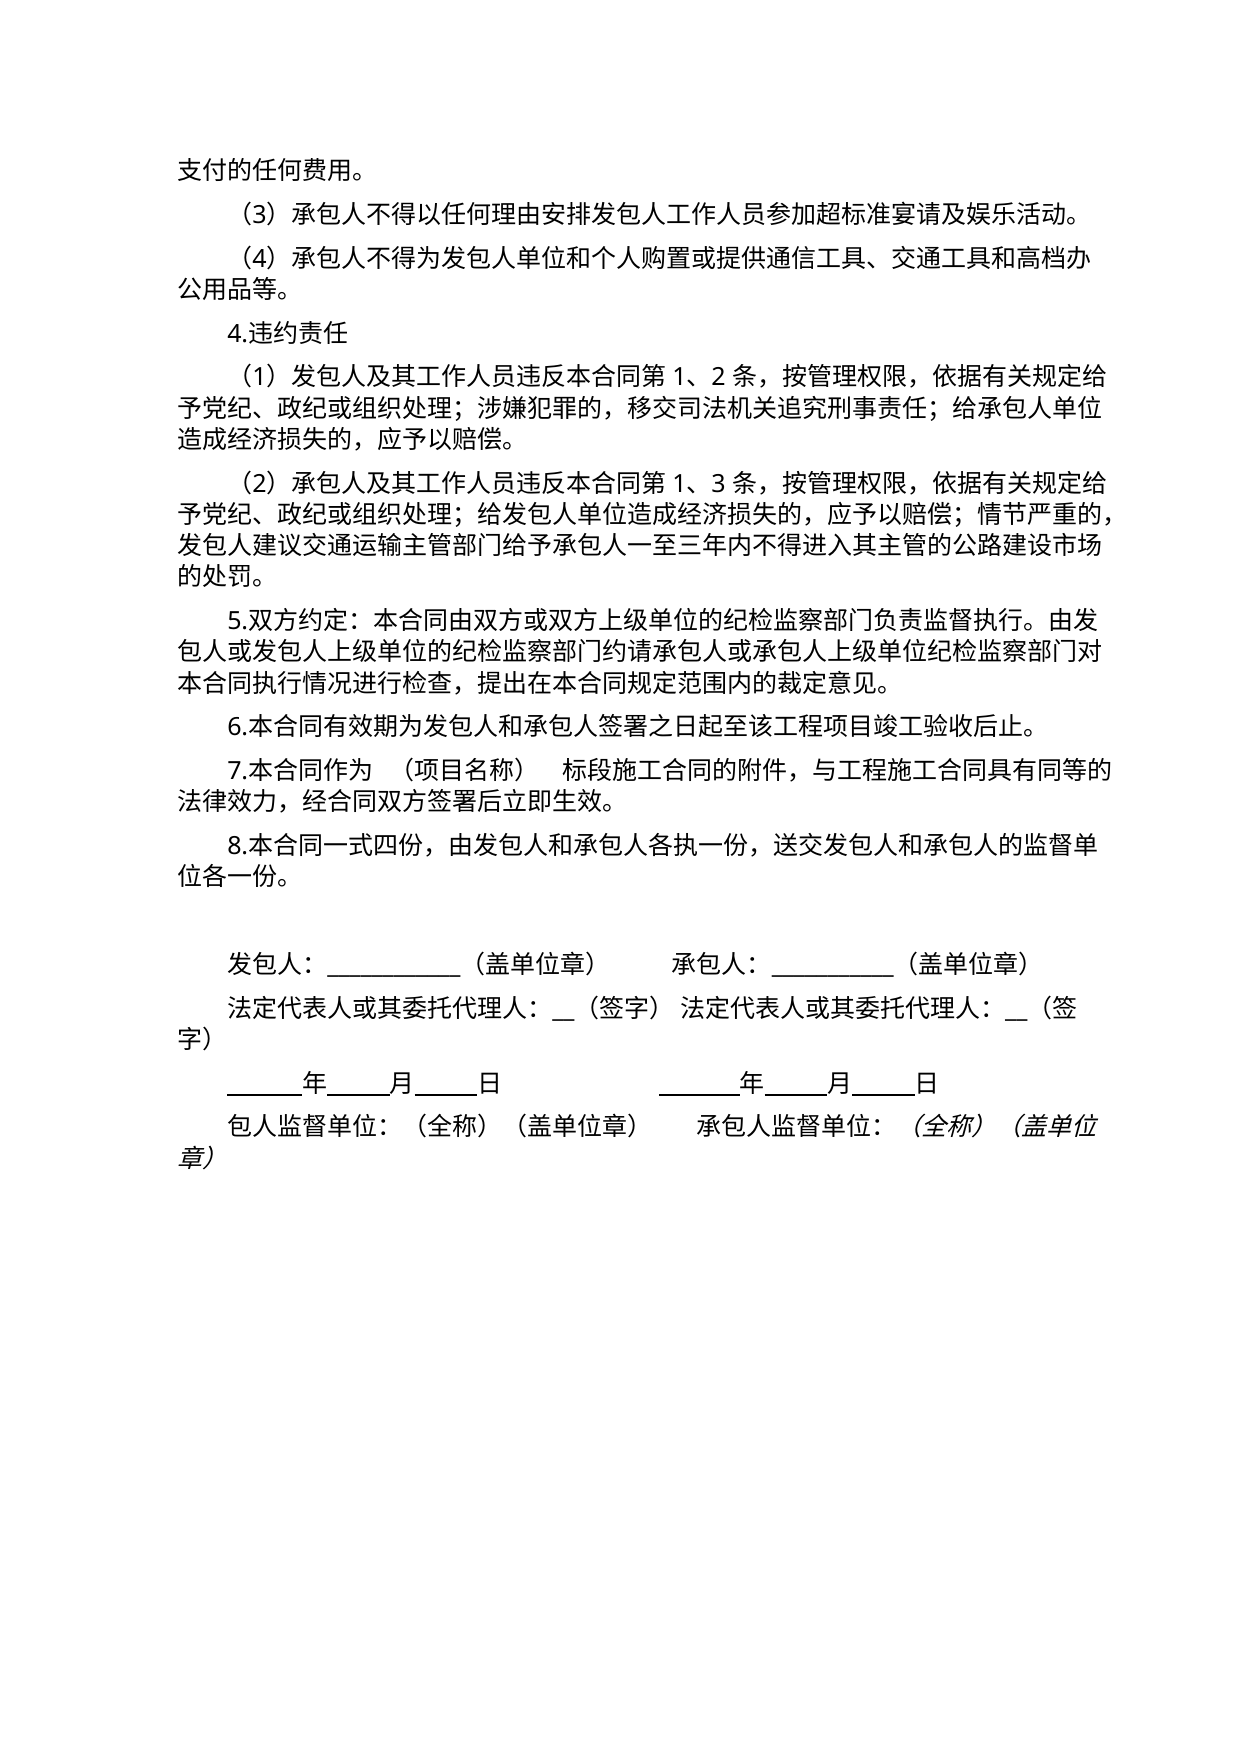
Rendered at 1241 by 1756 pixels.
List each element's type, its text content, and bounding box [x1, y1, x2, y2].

text 包人监督单位：（全称）（盖单位章） 承包人监督单位：（全称）（盖单位章） [177, 1111, 1115, 1173]
text 7.本合同作为 （项目名称） 标段施工合同的附件，与工程施工合同具有同等的法律效力，经合同双方签署后立即生效。 [177, 754, 1115, 817]
text 4.违约责任 [177, 317, 1115, 348]
text 法定代表人或其委托代理人：__（签字） 法定代表人或其委托代理人：__（签字） [177, 992, 1115, 1054]
text （3）承包人不得以任何理由安排发包人工作人员参加超标准宴请及娱乐活动。 [177, 198, 1115, 229]
text （2）承包人及其工作人员违反本合同第 1、3 条，按管理权限，依据有关规定给予党纪、政纪或组织处理；给发包人单位造成经济损失的，应予以赔偿；情节严重的，发包人建议交通运输主管部门给予承包人一至三年内不得进入其主管的公路建设市场的处罚。 [177, 467, 1115, 592]
text （4）承包人不得为发包人单位和个人购置或提供通信工具、交通工具和高档办公用品等。 [177, 242, 1115, 304]
text （1）发包人及其工作人员违反本合同第 1、2 条，按管理权限，依据有关规定给予党纪、政纪或组织处理；涉嫌犯罪的，移交司法机关追究刑事责任；给承包人单位造成经济损失的，应予以赔偿。 [177, 361, 1115, 454]
text 6.本合同有效期为发包人和承包人签署之日起至该工程项目竣工验收后止。 [177, 711, 1115, 742]
text 8.本合同一式四份，由发包人和承包人各执一份，送交发包人和承包人的监督单位各一份。 [177, 829, 1115, 892]
text 5.双方约定：本合同由双方或双方上级单位的纪检监察部门负责监督执行。由发包人或发包人上级单位的纪检监察部门约请承包人或承包人上级单位纪检监察部门对本合同执行情况进行检查，提出在本合同规定范围内的裁定意见。 [177, 604, 1115, 698]
text 年 月 日 年 月 日 [177, 1067, 1115, 1098]
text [177, 154, 1115, 186]
text 发包人：____________（盖单位章） 承包人：___________（盖单位章） [177, 948, 1115, 979]
